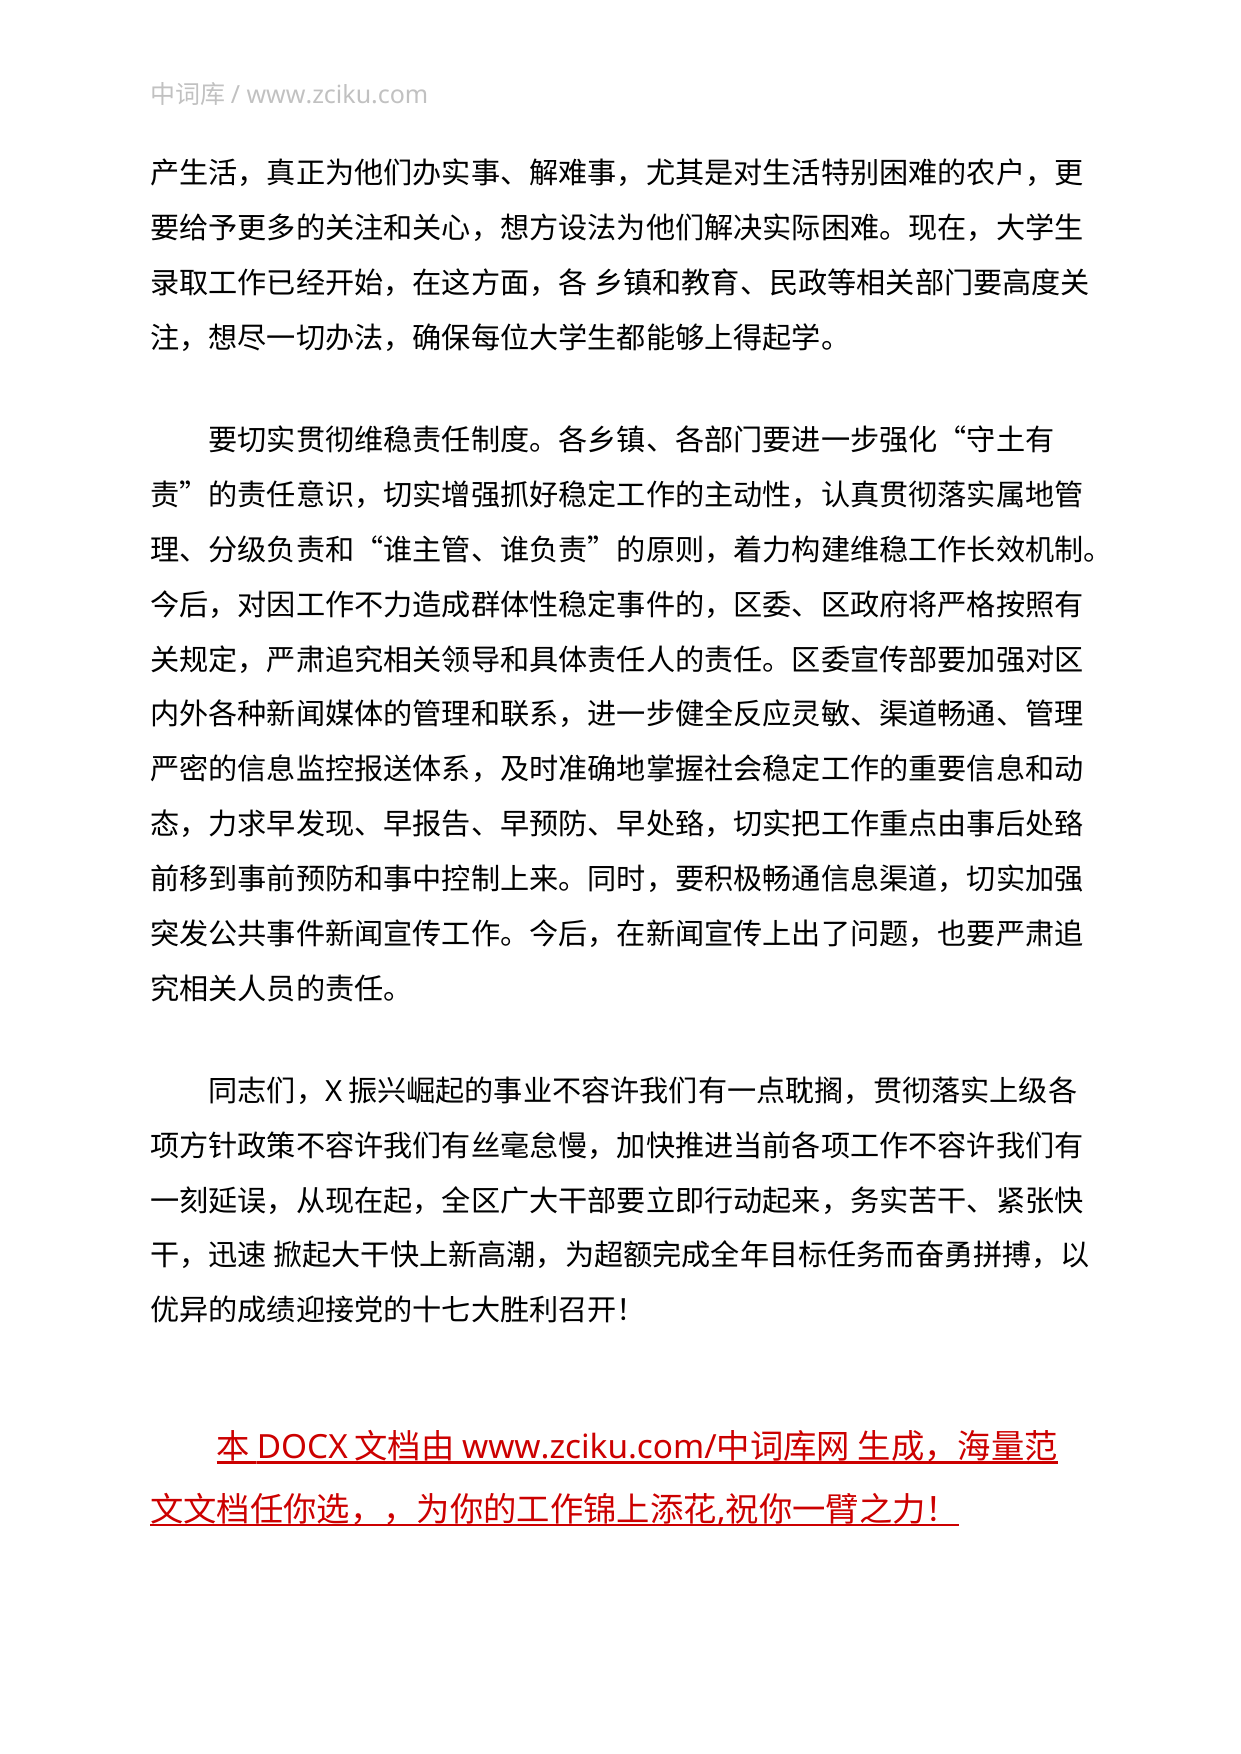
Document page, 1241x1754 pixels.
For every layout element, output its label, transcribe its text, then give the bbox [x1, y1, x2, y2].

text 同志们，X振兴崛起的事业不容许我们有一点耽搁，贯彻落实上级各项方针政策不容许我们有丝毫怠慢，加快推进当前各项工作不容许我们有一刻延误，从现在起，全区广大干部要立即行动起来，务实苦干、紧张快干，迅速 掀起大干快上新高潮，为超额完成全年目标任务而奋勇拼搏，以优异的成绩迎接党的十七大胜利召开！ [150, 1067, 1090, 1329]
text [150, 150, 1090, 357]
text 要切实贯彻维稳责任制度。各乡镇、各部门要进一步强化“守土有责”的责任意识，切实增强抓好稳定工作的主动性，认真贯彻落实属地管理、分级负责和“谁主管、谁负责”的原则，着力构建维稳工作长效机制。今后，对因工作不力造成群体性稳定事件的，区委、区政府将严格按照有关规定，严肃追究相关领导和具体责任人的责任。区委宣传部要加强对区内外各种新闻媒体的管理和联系，进一步健全反应灵敏、渠道畅通、管理严密的信息监控报送体系，及时准确地掌握社会稳定工作的重要信息和动态，力求早发现、早报告、早预防、早处臵，切实把工作重点由事后处臵前移到事前预防和事中控制上来。同时，要积极畅通信息渠道，切实加强突发公共事件新闻宣传工作。今后，在新闻宣传上出了问题，也要严肃追究相关人员的责任。 [150, 416, 1090, 1008]
text 本DOCX文档由 www.zciku.com/中词库网 生成，海量范文文档任你选，，为你的工作锦上添花,祝你一臂之力！ [150, 1420, 1090, 1531]
